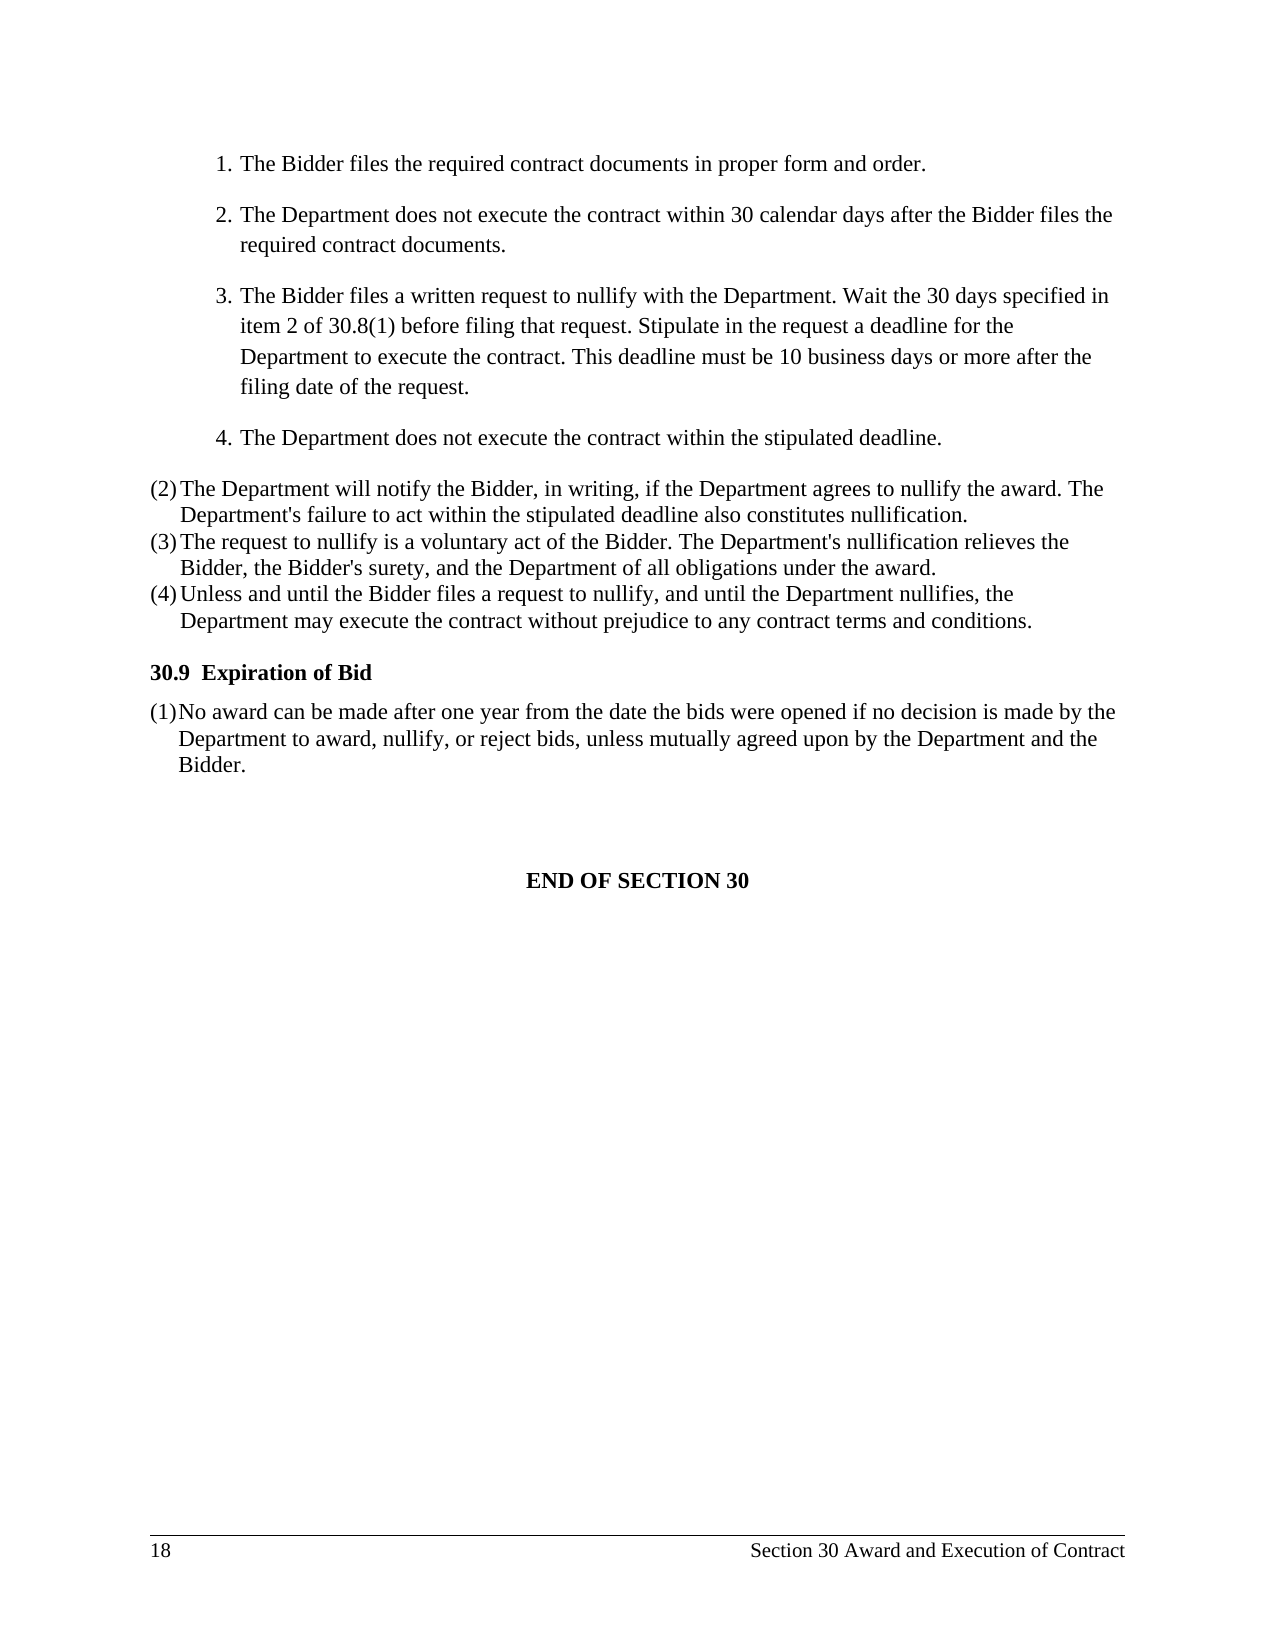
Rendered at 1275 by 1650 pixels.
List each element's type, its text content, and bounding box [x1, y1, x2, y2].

list 3. The Bidder files a written request to nullify with the Department. Wait the 30 days specified in item 2 of 30.8(1) before filing that request. Stipulate in the request a deadline for the Department to execute the contract. This deadline must be 10 business days or more after the filing date of the request. [150, 282, 1125, 399]
list 4. The Department does not execute the contract within the stipulated deadline. [150, 424, 1125, 450]
text (4) Unless and until the Bidder files a request to nullify, and until the Department nullifies, the Department may execute the contract without prejudice to any contract terms and conditions. [150, 580, 1125, 633]
text (3) The request to nullify is a voluntary act of the Bidder. The Department's nullification relieves the Bidder, the Bidder's surety, and the Department of all obligations under the award. [150, 528, 1125, 580]
list 1. The Bidder files the required contract documents in proper form and order. [150, 150, 1125, 176]
list 2. The Department does not execute the contract within 30 calendar days after the Bidder files the required contract documents. [150, 201, 1125, 258]
text END OF SECTION 30 [150, 868, 1125, 894]
text 30.9 Expiration of Bid [150, 659, 1125, 686]
text (1) No award can be made after one year from the date the bids were opened if no decision is made by the Department to award, nullify, or reject bids, unless mutually agreed upon by the Department and the Bidder. [150, 698, 1125, 777]
text (2) The Department will notify the Bidder, in writing, if the Department agrees to nullify the award. The Department's failure to act within the stipulated deadline also constitutes nullification. [150, 475, 1125, 528]
